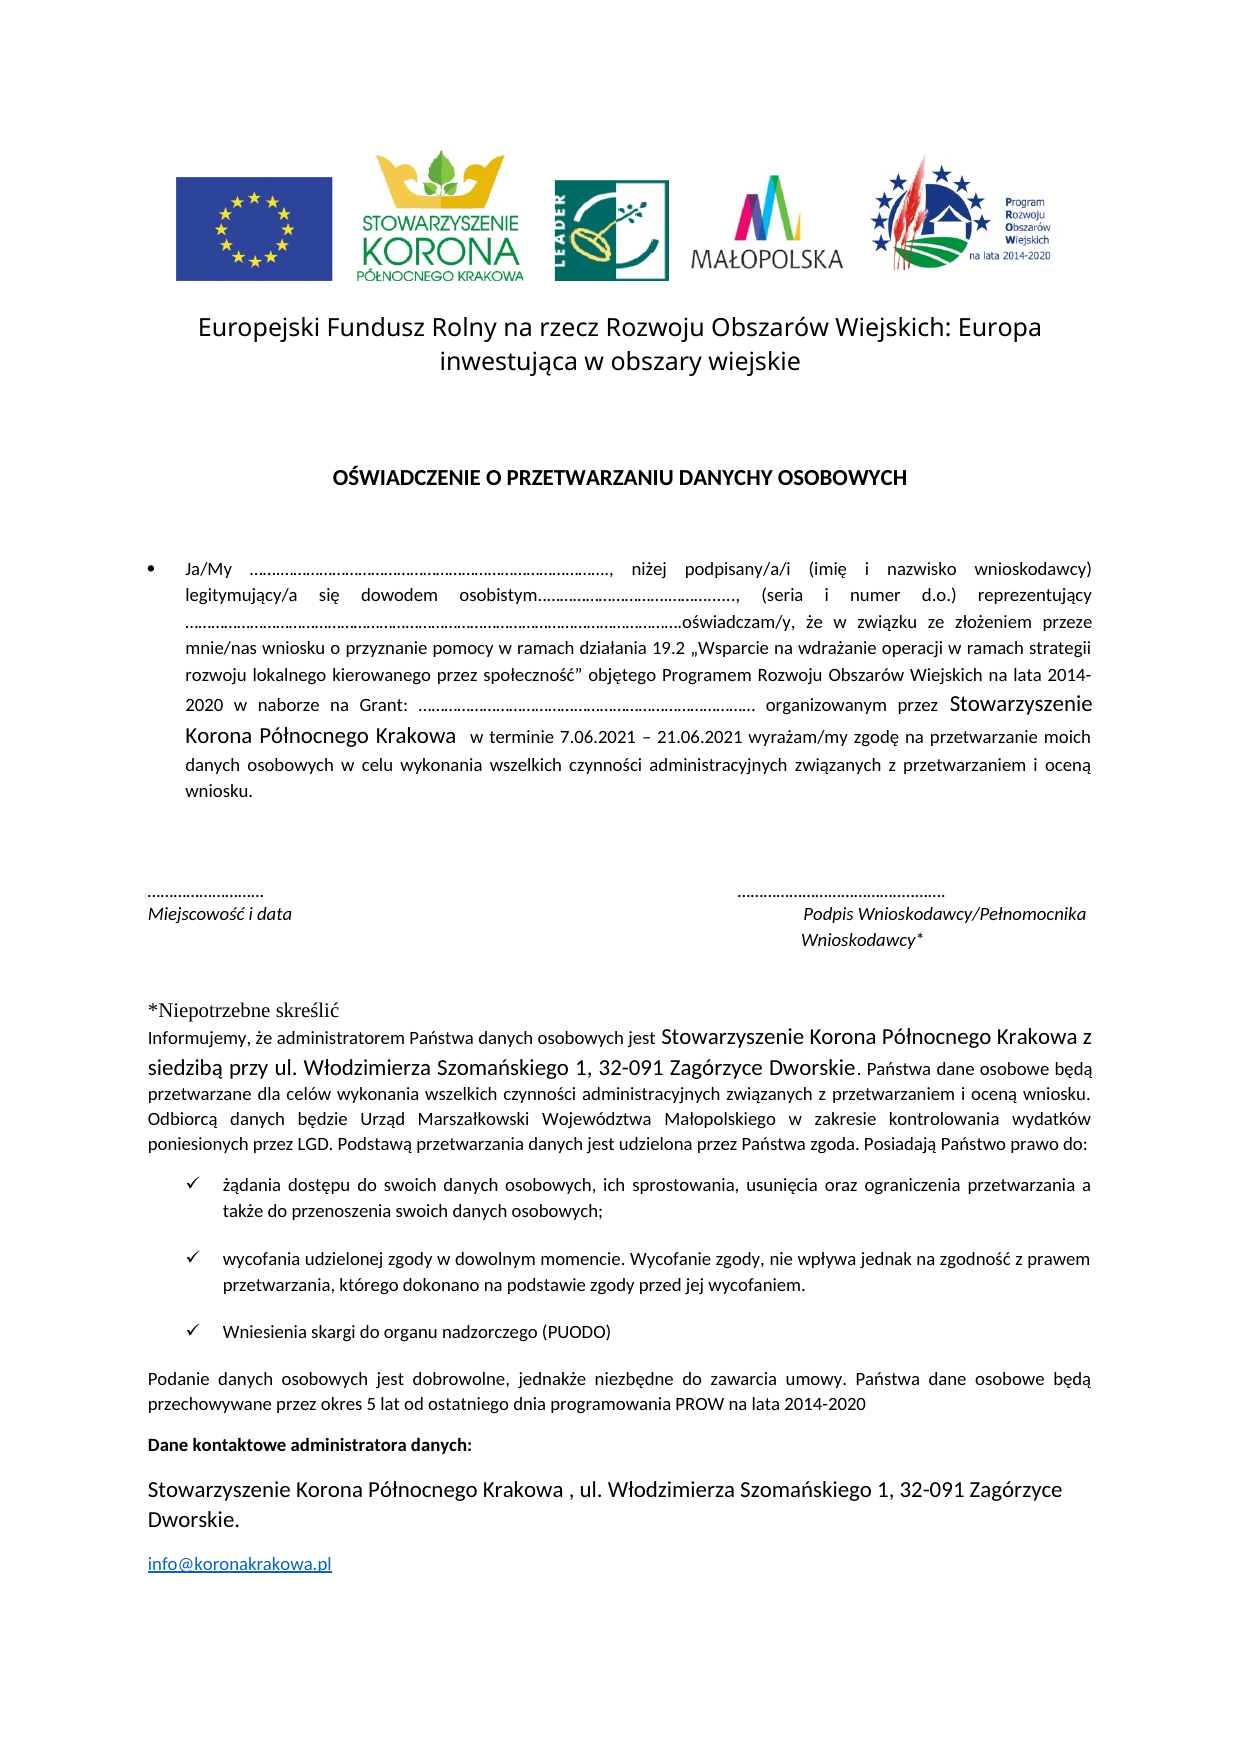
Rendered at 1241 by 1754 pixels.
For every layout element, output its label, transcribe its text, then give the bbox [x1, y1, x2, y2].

list wycofania udzielonej zgody w dowolnym momencie. Wycofanie zgody, nie wpływa jednak na zgodność z prawem przetwarzania, którego dokonano na podstawie zgody przed jej wycofaniem. [185, 1247, 1093, 1296]
text Informujemy, że administratorem Państwa danych osobowych jest . Państwa dane osobowe będą przetwarzane dla celów wykonania wszelkich czynności administracyjnych związanych z przetwarzaniem i oceną wniosku. Odbiorcą danych będzie Urząd Marszałkowski Województwa Małopolskiego w zakresie kontrolowania wydatków poniesionych przez LGD. Podstawą przetwarzania danych jest udzielona przez Państwa zgoda. Posiadają Państwo prawo do: [148, 1022, 1093, 1155]
text info@koronakrakowa.pl [148, 1552, 1093, 1575]
picture [176, 177, 333, 281]
text Wnioskodawcy* [148, 928, 1093, 951]
text Europejski Fundusz Rolny na rzecz Rozwoju Obszarów Wiejskich: Europa inwestująca w obszary wiejskie [801, 309, 1093, 377]
picture [675, 147, 1064, 281]
text OŚWIADCZENIE O PRZETWARZANIU DANYCHY OSOBOWYCH [148, 463, 1093, 492]
list żądania dostępu do swoich danych osobowych, ich sprostowania, usunięcia oraz ograniczenia przetwarzania a także do przenoszenia swoich danych osobowych; [185, 1173, 1093, 1222]
text Podanie danych osobowych jest dobrowolne, jednakże niezbędne do zawarcia umowy. Państwa dane osobowe będą przechowywane przez okres 5 lat od ostatniego dnia programowania PROW na lata 2014-2020 [148, 1367, 1093, 1415]
list Ja/My …….…………………………………………………………………., niżej podpisany/a/i (imię i nazwisko wnioskodawcy) legitymujący/a się dowodem osobistym..……………………….………......, (seria i numer d.o.) reprezentujący …………………………………………………………………………………………………….oświadczam/y, że w związku ze złożeniem przeze mnie/nas wniosku o przyznanie pomocy w ramach działania 19.2 „Wsparcie na wdrażanie operacji w ramach strategii rozwoju lokalnego kierowanego przez społeczność” objętego Programem Rozwoju Obszarów Wiejskich na lata 2014-2020 w naborze na Grant: …………………………………………………………………… organizowanym przez w terminie 7.06.2021 – 21.06.2021 wyrażam/my zgodę na przetwarzanie moich danych osobowych w celu wykonania wszelkich czynności administracyjnych związanych z przetwarzaniem i oceną wniosku. [148, 557, 1093, 802]
picture [554, 180, 669, 281]
text ……………………… …………………………………..……. [148, 879, 1093, 902]
text Dane kontaktowe administratora danych: [148, 1433, 1093, 1456]
text Miejscowość i data Podpis Wnioskodawcy/Pełnomocnika [148, 902, 1093, 925]
picture [357, 150, 524, 281]
text Europejski Fundusz Rolny na rzecz Rozwoju Obszarów Wiejskich: Europa inwestująca w obszary wiejskie [148, 309, 439, 377]
list Wniesienia skargi do organu nadzorczego (PUODO) [185, 1320, 1093, 1343]
text *Niepotrzebne skreślić [148, 998, 1093, 1022]
